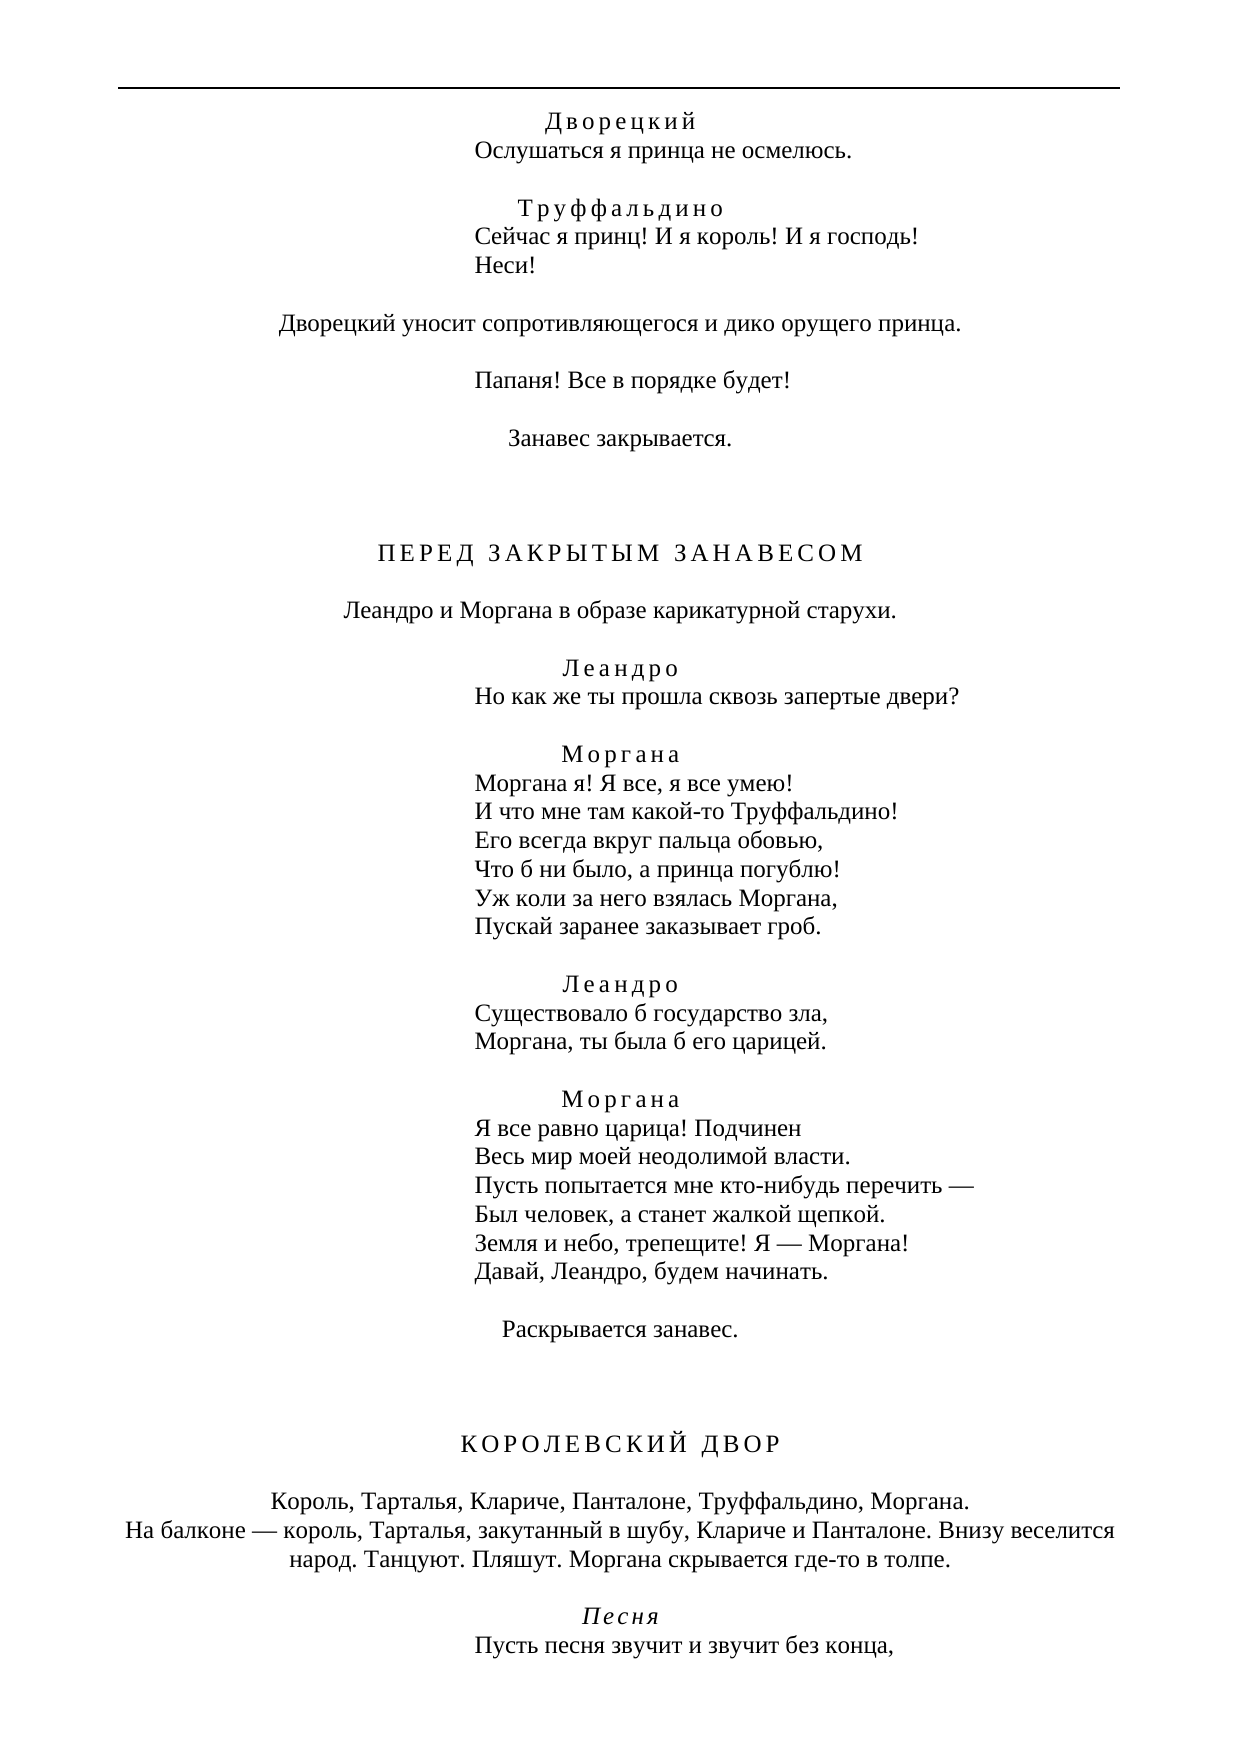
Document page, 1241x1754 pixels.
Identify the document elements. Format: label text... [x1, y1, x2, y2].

text Папаня! Все в порядке будет! [474, 365, 1122, 394]
text Моргана [118, 1084, 1122, 1113]
text Песня [118, 1601, 1122, 1630]
text Земля и небо, трепещите! Я — Моргана! [474, 1228, 1122, 1256]
text Пускай заранее заказывает гроб. [474, 911, 1122, 940]
text Леандро [118, 969, 1122, 998]
text На балконе — король, Тарталья, закутанный в шубу, Клариче и Панталоне. Внизу веселится народ. Танцуют. Пляшут. Моргана скрывается где-то в толпе. [118, 1515, 1122, 1573]
text Моргана я! Я все, я все умею! [474, 768, 1122, 796]
text И что мне там какой-то Труффальдино! [474, 796, 1122, 825]
text Дворецкий [118, 106, 1122, 135]
text Пусть песня звучит и звучит без конца, [474, 1630, 1122, 1659]
text Труффальдино [118, 193, 1122, 221]
text Был человек, а станет жалкой щепкой. [474, 1199, 1122, 1228]
text Весь мир моей неодолимой власти. [474, 1141, 1122, 1170]
text Что б ни было, а принца погублю! [474, 854, 1122, 883]
text Моргана, ты была б его царицей. [474, 1026, 1122, 1055]
text Уж коли за него взялась Моргана, [474, 883, 1122, 911]
text Королевский двор [118, 1429, 1122, 1458]
text Раскрывается занавес. [118, 1314, 1122, 1343]
text Я все равно царица! Подчинен [474, 1113, 1122, 1141]
text Леандро [118, 653, 1122, 681]
text Его всегда вкруг пальца обовью, [474, 825, 1122, 854]
text Перед закрытым занавесом [118, 538, 1122, 566]
text Но как же ты прошла сквозь запертые двери? [474, 681, 1122, 710]
text Сейчас я принц! И я король! И я господь! [474, 221, 1122, 250]
text Леандро и Моргана в образе карикатурной старухи. [118, 595, 1122, 624]
text Моргана [118, 739, 1122, 768]
text Давай, Леандро, будем начинать. [474, 1256, 1122, 1285]
text Пусть попытается мне кто-нибудь перечить — [474, 1170, 1122, 1199]
text Ослушаться я принца не осмелюсь. [474, 135, 1122, 164]
text Дворецкий уносит сопротивляющегося и дико орущего принца. [118, 308, 1122, 336]
text Существовало б государство зла, [474, 998, 1122, 1026]
text Неси! [474, 250, 1122, 279]
text Король, Тарталья, Клариче, Панталоне, Труффальдино, Моргана. [118, 1486, 1122, 1515]
text Занавес закрывается. [118, 423, 1122, 451]
